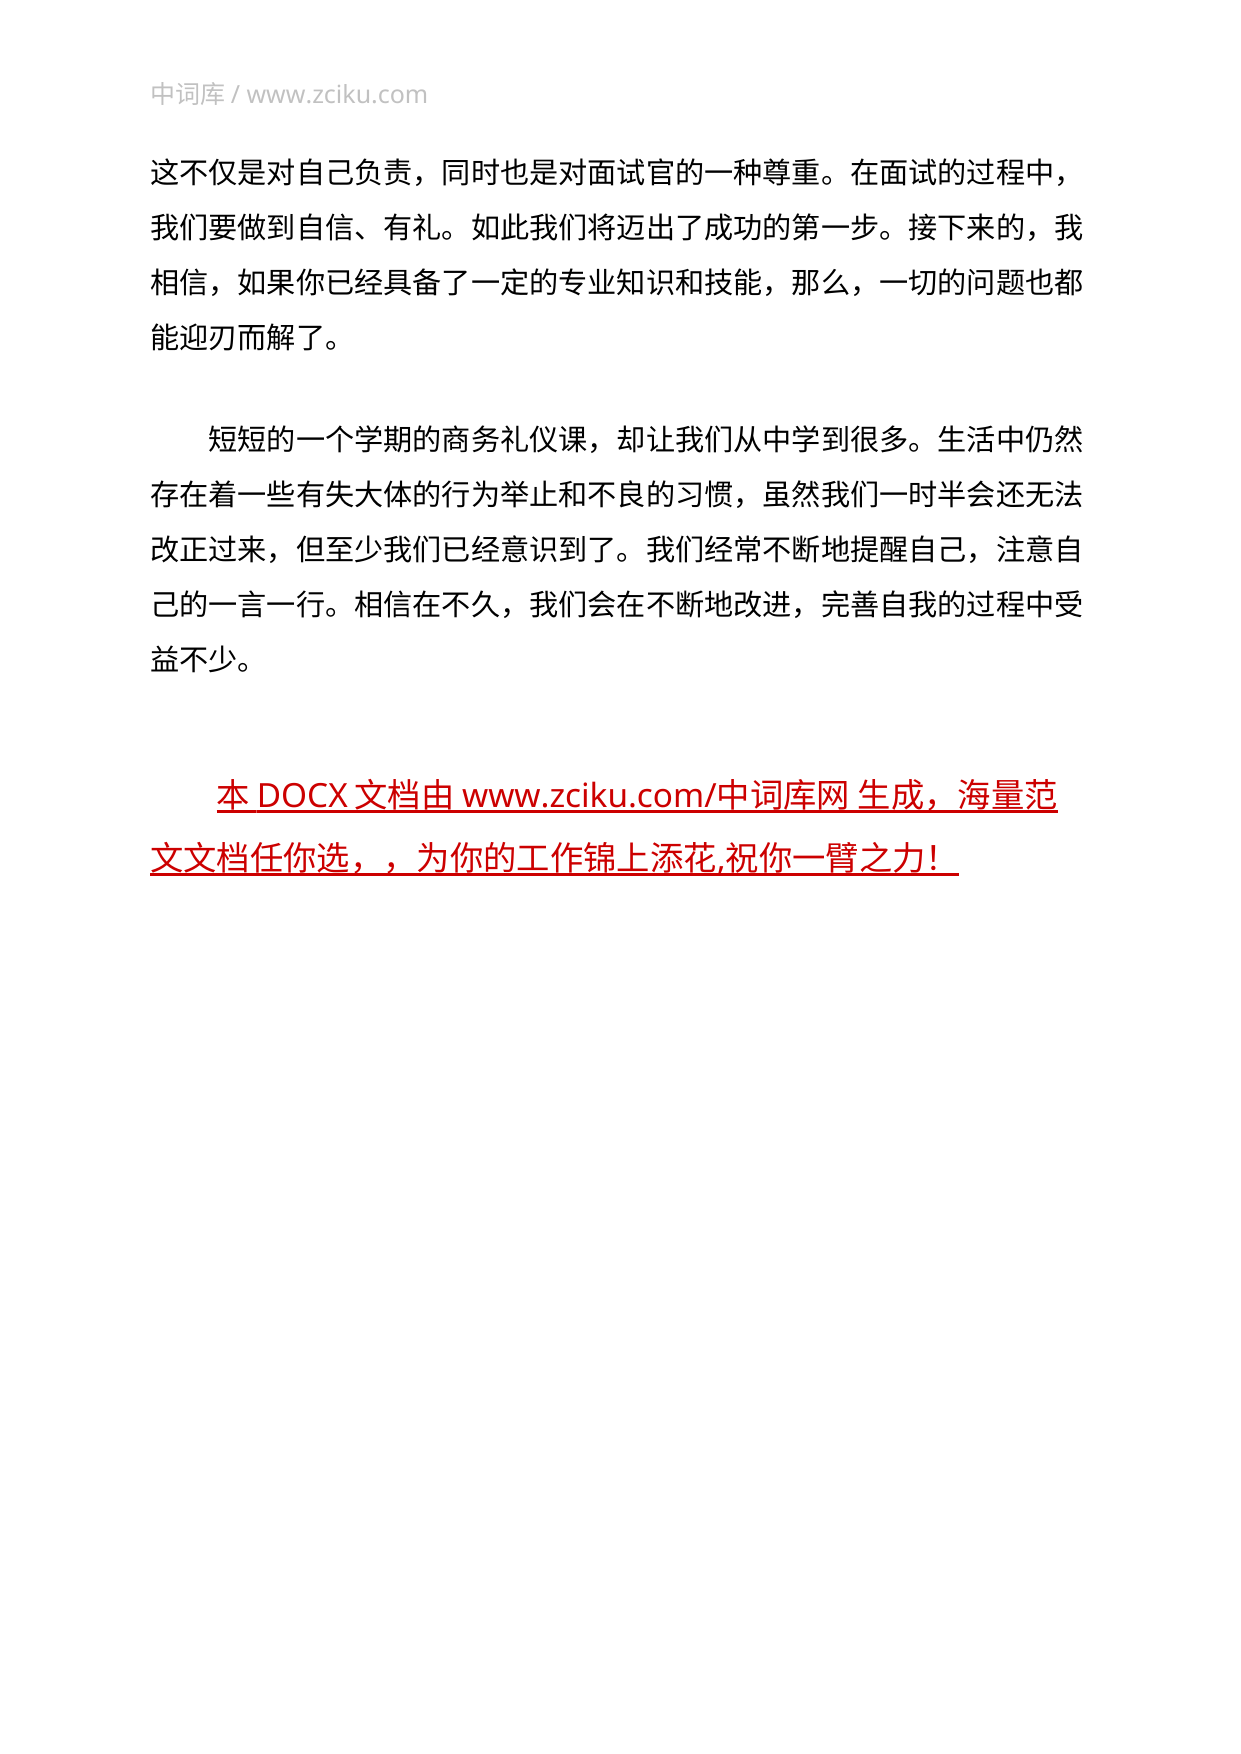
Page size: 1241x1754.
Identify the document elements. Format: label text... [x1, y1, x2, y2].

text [150, 150, 1090, 357]
text 短短的一个学期的商务礼仪课，却让我们从中学到很多。生活中仍然存在着一些有失大体的行为举止和不良的习惯，虽然我们一时半会还无法改正过来，但至少我们已经意识到了。我们经常不断地提醒自己，注意自己的一言一行。相信在不久，我们会在不断地改进，完善自我的过程中受益不少。 [150, 416, 1090, 678]
text 本DOCX文档由 www.zciku.com/中词库网 生成，海量范文文档任你选，，为你的工作锦上添花,祝你一臂之力！ [150, 769, 1090, 880]
